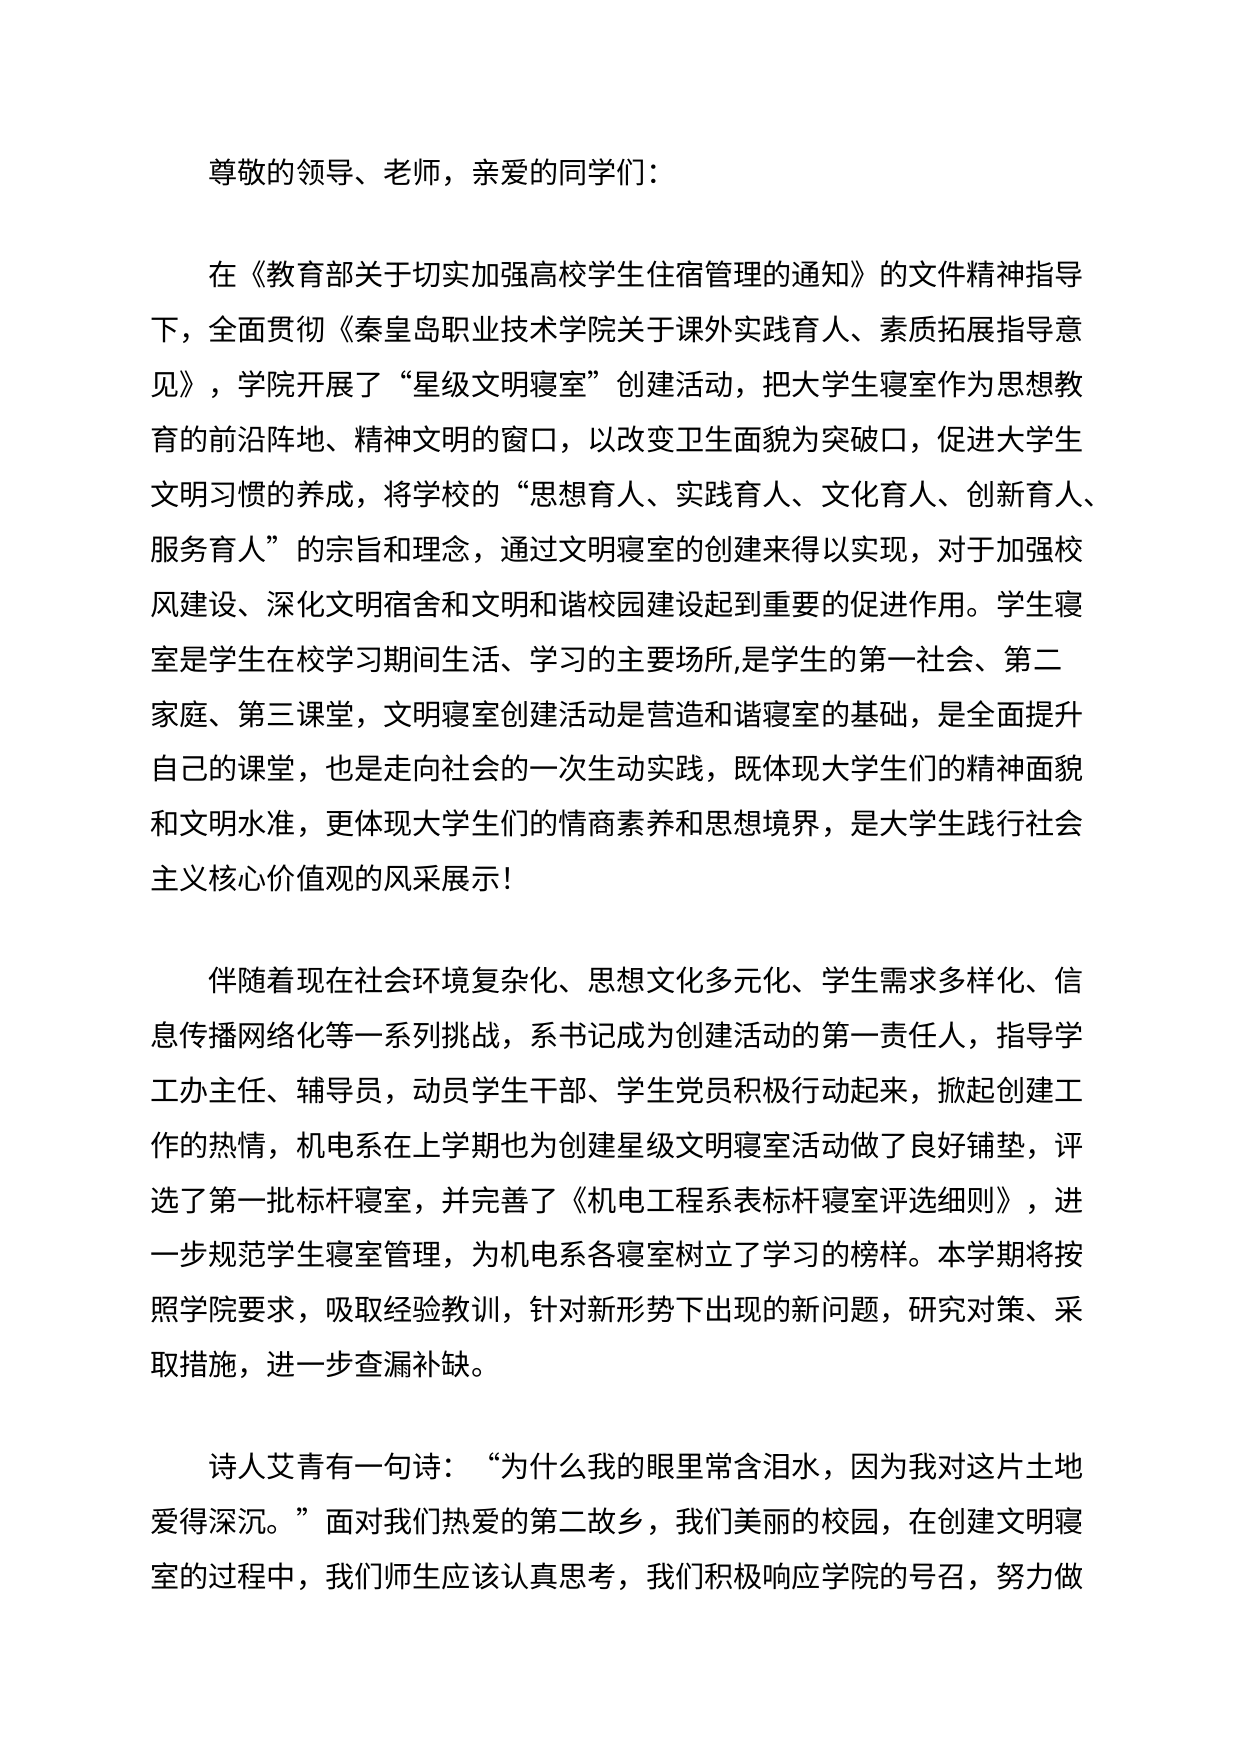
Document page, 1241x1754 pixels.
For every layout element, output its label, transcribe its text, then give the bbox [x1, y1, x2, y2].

text 尊敬的领导、老师，亲爱的同学们： [150, 150, 1090, 192]
text 在《教育部关于切实加强高校学生住宿管理的通知》的文件精神指导下，全面贯彻《秦皇岛职业技术学院关于课外实践育人、素质拓展指导意见》，学院开展了“星级文明寝室”创建活动，把大学生寝室作为思想教育的前沿阵地、精神文明的窗口，以改变卫生面貌为突破口，促进大学生文明习惯的养成，将学校的“思想育人、实践育人、文化育人、创新育人、服务育人”的宗旨和理念，通过文明寝室的创建来得以实现，对于加强校风建设、深化文明宿舍和文明和谐校园建设起到重要的促进作用。学生寝室是学生在校学习期间生活、学习的主要场所,是学生的第一社会、第二家庭、第三课堂，文明寝室创建活动是营造和谐寝室的基础，是全面提升自己的课堂，也是走向社会的一次生动实践，既体现大学生们的精神面貌和文明水准，更体现大学生们的情商素养和思想境界，是大学生践行社会主义核心价值观的风采展示！ [150, 252, 1090, 898]
text 伴随着现在社会环境复杂化、思想文化多元化、学生需求多样化、信息传播网络化等一系列挑战，系书记成为创建活动的第一责任人，指导学工办主任、辅导员，动员学生干部、学生党员积极行动起来，掀起创建工作的热情，机电系在上学期也为创建星级文明寝室活动做了良好铺垫，评选了第一批标杆寝室，并完善了《机电工程系表标杆寝室评选细则》，进一步规范学生寝室管理，为机电系各寝室树立了学习的榜样。本学期将按照学院要求，吸取经验教训，针对新形势下出现的新问题，研究对策、采取措施，进一步查漏补缺。 [150, 957, 1090, 1384]
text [150, 1443, 1090, 1596]
